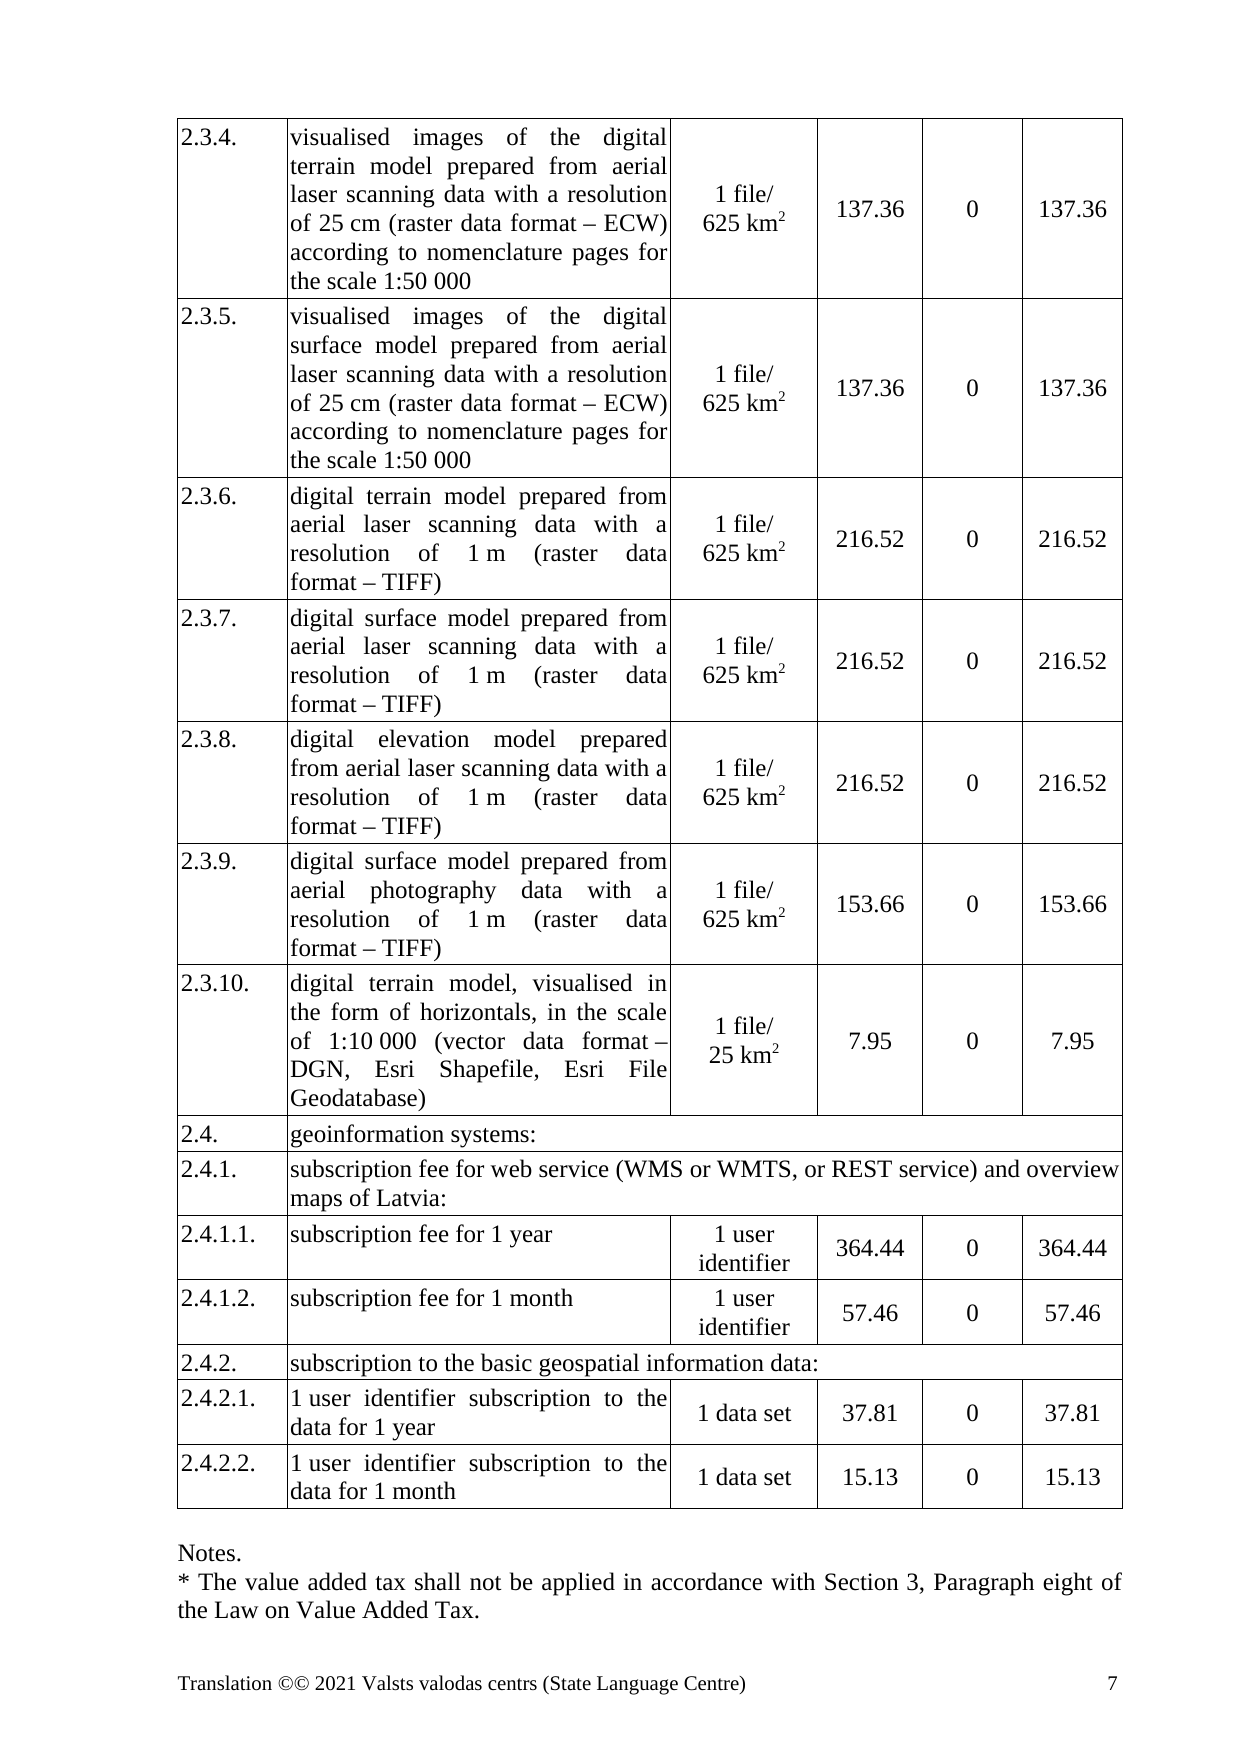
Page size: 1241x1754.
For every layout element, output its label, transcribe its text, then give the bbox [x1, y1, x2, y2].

table_cell 216.52 [1023, 722, 1122, 842]
table_cell 216.52 [818, 600, 922, 721]
table_cell 0 [923, 844, 1022, 964]
table_cell 2.3.8. [178, 722, 287, 842]
table_cell 0 [923, 600, 1022, 721]
table_cell 0 [923, 1380, 1022, 1444]
table_cell visualised images of the digital surface model prepared from aerial laser scanning data with a resolution of 25 cm (raster data format – ECW) according to nomenclature pages for the scale 1:50 000 [288, 299, 670, 477]
table_cell 2.4.2.1. [178, 1380, 287, 1444]
table_cell subscription to the basic geospatial information data: [288, 1345, 1122, 1379]
table_cell 2.4.2. [178, 1345, 287, 1379]
table_cell 2.3.5. [178, 299, 287, 477]
table_cell 2.4.1.2. [178, 1280, 287, 1344]
table_cell 1 user identifier subscription to the data for 1 year [288, 1380, 670, 1444]
table_cell digital surface model prepared from aerial laser scanning data with a resolution of 1 m (raster data format – TIFF) [288, 600, 670, 721]
text * The value added tax shall not be applied in accordance with Section 3, Paragraph eight of the Law on Value Added Tax. [177, 1567, 1122, 1624]
table_cell geoinformation systems: [288, 1116, 1122, 1151]
table_cell 0 [923, 299, 1022, 477]
table_cell digital elevation model prepared from aerial laser scanning data with a resolution of 1 m (raster data format – TIFF) [288, 722, 670, 842]
table_cell 2.4. [178, 1116, 287, 1151]
table_cell 137.36 [818, 299, 922, 477]
table_cell visualised images of the digital terrain model prepared from aerial laser scanning data with a resolution of 25 cm (raster data format – ECW) according to nomenclature pages for the scale 1:50 000 [288, 119, 670, 297]
table_cell 2.4.1. [178, 1152, 287, 1215]
table_cell digital terrain model prepared from aerial laser scanning data with a resolution of 1 m (raster data format – TIFF) [288, 478, 670, 599]
table_cell 216.52 [1023, 478, 1122, 599]
table_cell 0 [923, 1280, 1022, 1344]
table_cell 364.44 [1023, 1216, 1122, 1279]
table_cell 1 user identifier [671, 1280, 817, 1344]
table_cell 1 user identifier subscription to the data for 1 month [288, 1445, 670, 1508]
table_cell 2.3.9. [178, 844, 287, 964]
table_cell 57.46 [818, 1280, 922, 1344]
table_cell 2.4.1.1. [178, 1216, 287, 1279]
table_cell subscription fee for 1 month [288, 1280, 670, 1344]
table_cell 2.3.10. [178, 965, 287, 1115]
table_cell 1 file/ 25 km2 [671, 965, 817, 1115]
table_cell 0 [923, 119, 1022, 297]
table_cell 15.13 [1023, 1445, 1122, 1508]
table_cell 137.36 [1023, 119, 1122, 297]
table_cell 2.3.7. [178, 600, 287, 721]
table_cell 1 file/ 625 km2 [671, 722, 817, 842]
table_cell 2.3.4. [178, 119, 287, 297]
table_cell 37.81 [1023, 1380, 1122, 1444]
table_cell 153.66 [818, 844, 922, 964]
table_cell digital terrain model, visualised in the form of horizontals, in the scale of 1:10 000 (vector data format – DGN, Esri Shapefile, Esri File Geodatabase) [288, 965, 670, 1115]
table_cell 137.36 [818, 119, 922, 297]
table_cell 364.44 [818, 1216, 922, 1279]
table_cell 0 [923, 965, 1022, 1115]
table_cell 137.36 [1023, 299, 1122, 477]
table_cell 0 [923, 1445, 1022, 1508]
table_cell 153.66 [1023, 844, 1122, 964]
table_cell 1 user identifier [671, 1216, 817, 1279]
table_cell 1 file/ 625 km2 [671, 478, 817, 599]
table_cell 7.95 [818, 965, 922, 1115]
table_cell 216.52 [1023, 600, 1122, 721]
table_cell digital surface model prepared from aerial photography data with a resolution of 1 m (raster data format – TIFF) [288, 844, 670, 964]
table_cell 2.3.6. [178, 478, 287, 599]
table_cell 216.52 [818, 478, 922, 599]
table_cell 1 file/ 625 km2 [671, 299, 817, 477]
table_cell 1 file/ 625 km2 [671, 119, 817, 297]
table_cell 0 [923, 478, 1022, 599]
table_cell 1 data set [671, 1445, 817, 1508]
table_cell 7.95 [1023, 965, 1122, 1115]
table_cell 216.52 [818, 722, 922, 842]
table_cell 1 file/ 625 km2 [671, 844, 817, 964]
text Notes. [177, 1538, 1122, 1567]
table_cell 57.46 [1023, 1280, 1122, 1344]
table_cell 0 [923, 722, 1022, 842]
table_cell 37.81 [818, 1380, 922, 1444]
table_cell 1 data set [671, 1380, 817, 1444]
table_cell 0 [923, 1216, 1022, 1279]
table_cell subscription fee for 1 year [288, 1216, 670, 1279]
table_cell 2.4.2.2. [178, 1445, 287, 1508]
table_cell 1 file/ 625 km2 [671, 600, 817, 721]
table_cell 15.13 [818, 1445, 922, 1508]
table_cell subscription fee for web service (WMS or WMTS, or REST service) and overview maps of Latvia: [288, 1152, 1122, 1215]
